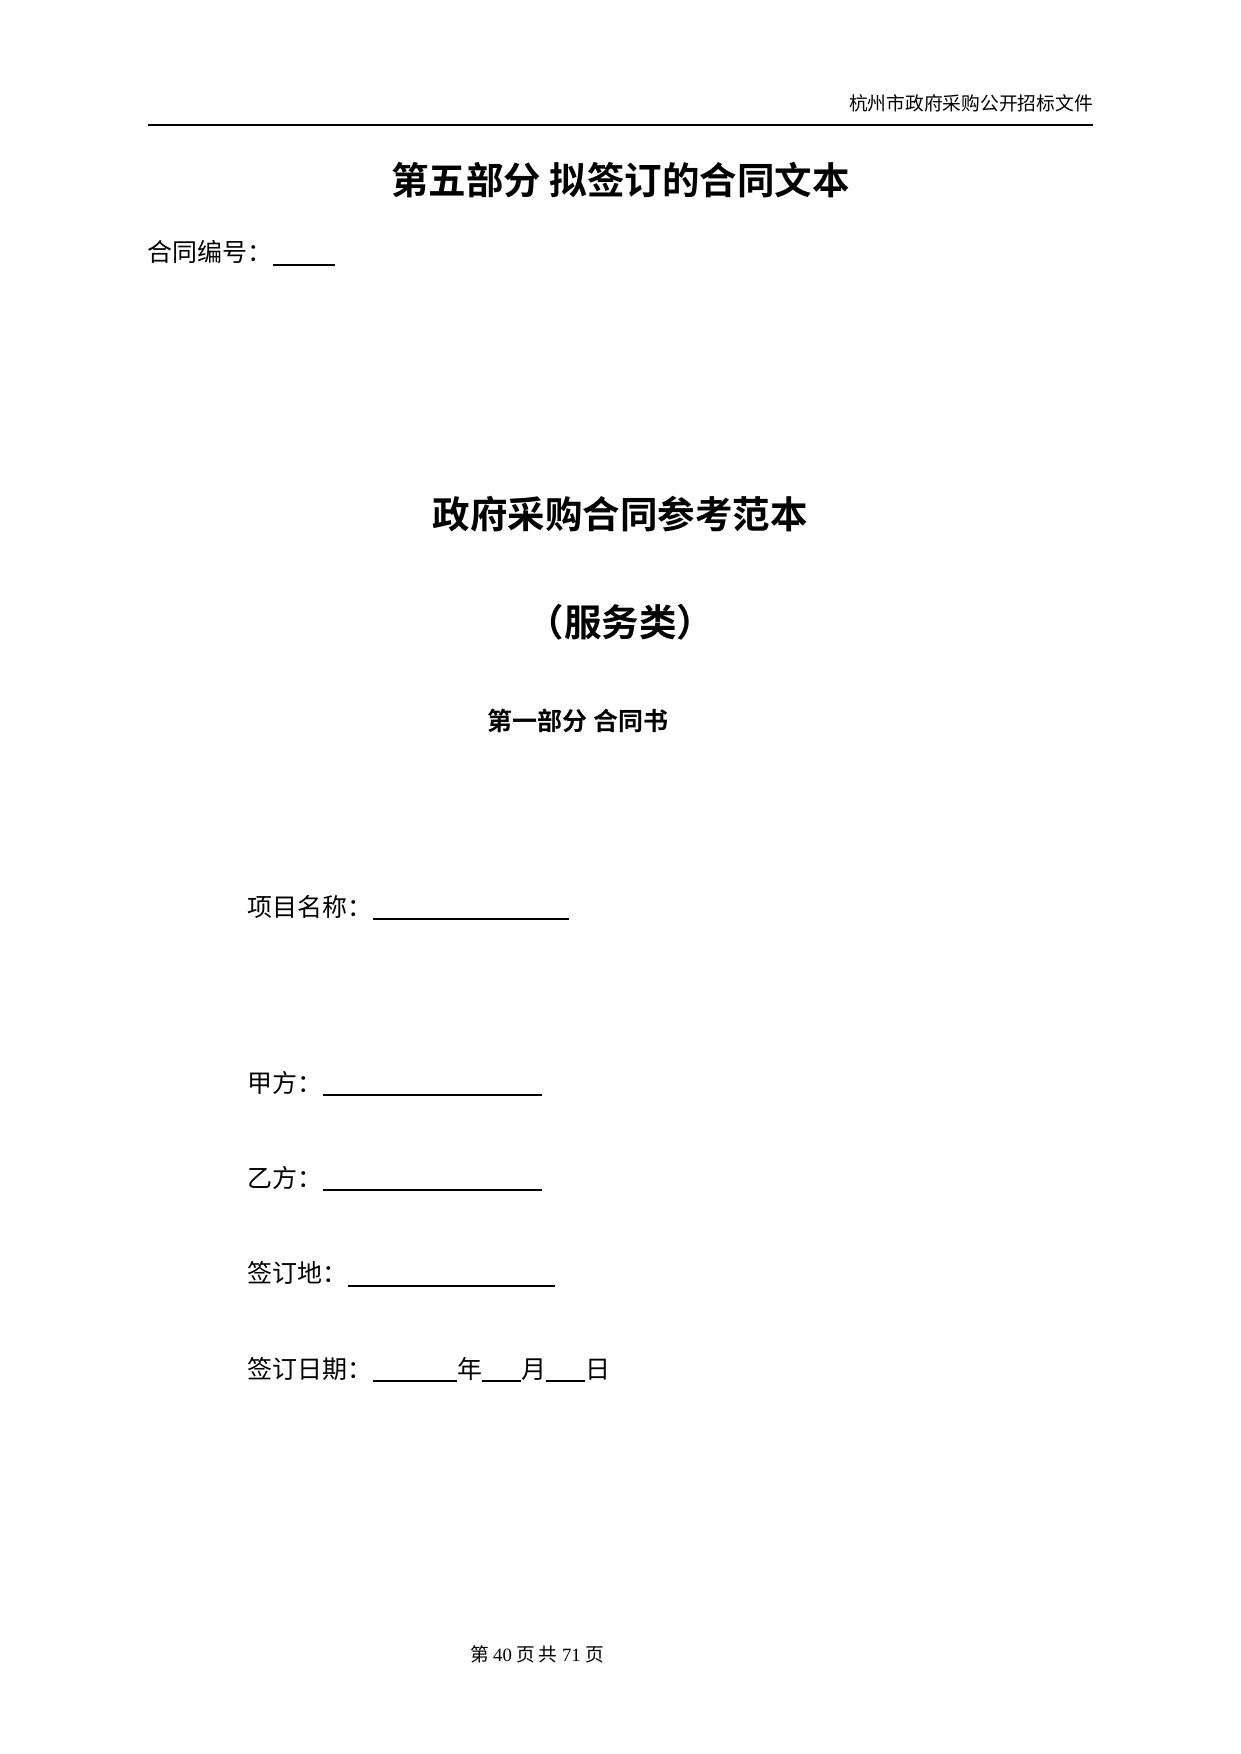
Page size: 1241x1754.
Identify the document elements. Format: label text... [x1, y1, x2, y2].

text 项目名称： [248, 887, 1093, 923]
text 乙方： [248, 1158, 1093, 1195]
text 签订地： [148, 1254, 1093, 1290]
text 甲方： [248, 1063, 1093, 1099]
text 第五部分 拟签订的合同文本 [148, 151, 1093, 206]
text （服务类） [148, 593, 1093, 647]
text 第一部分 合同书 [191, 702, 1093, 738]
text 政府采购合同参考范本 [148, 484, 1093, 539]
text 合同编号： [148, 233, 1093, 269]
text 签订日期： 年 月 日 [148, 1349, 1093, 1385]
